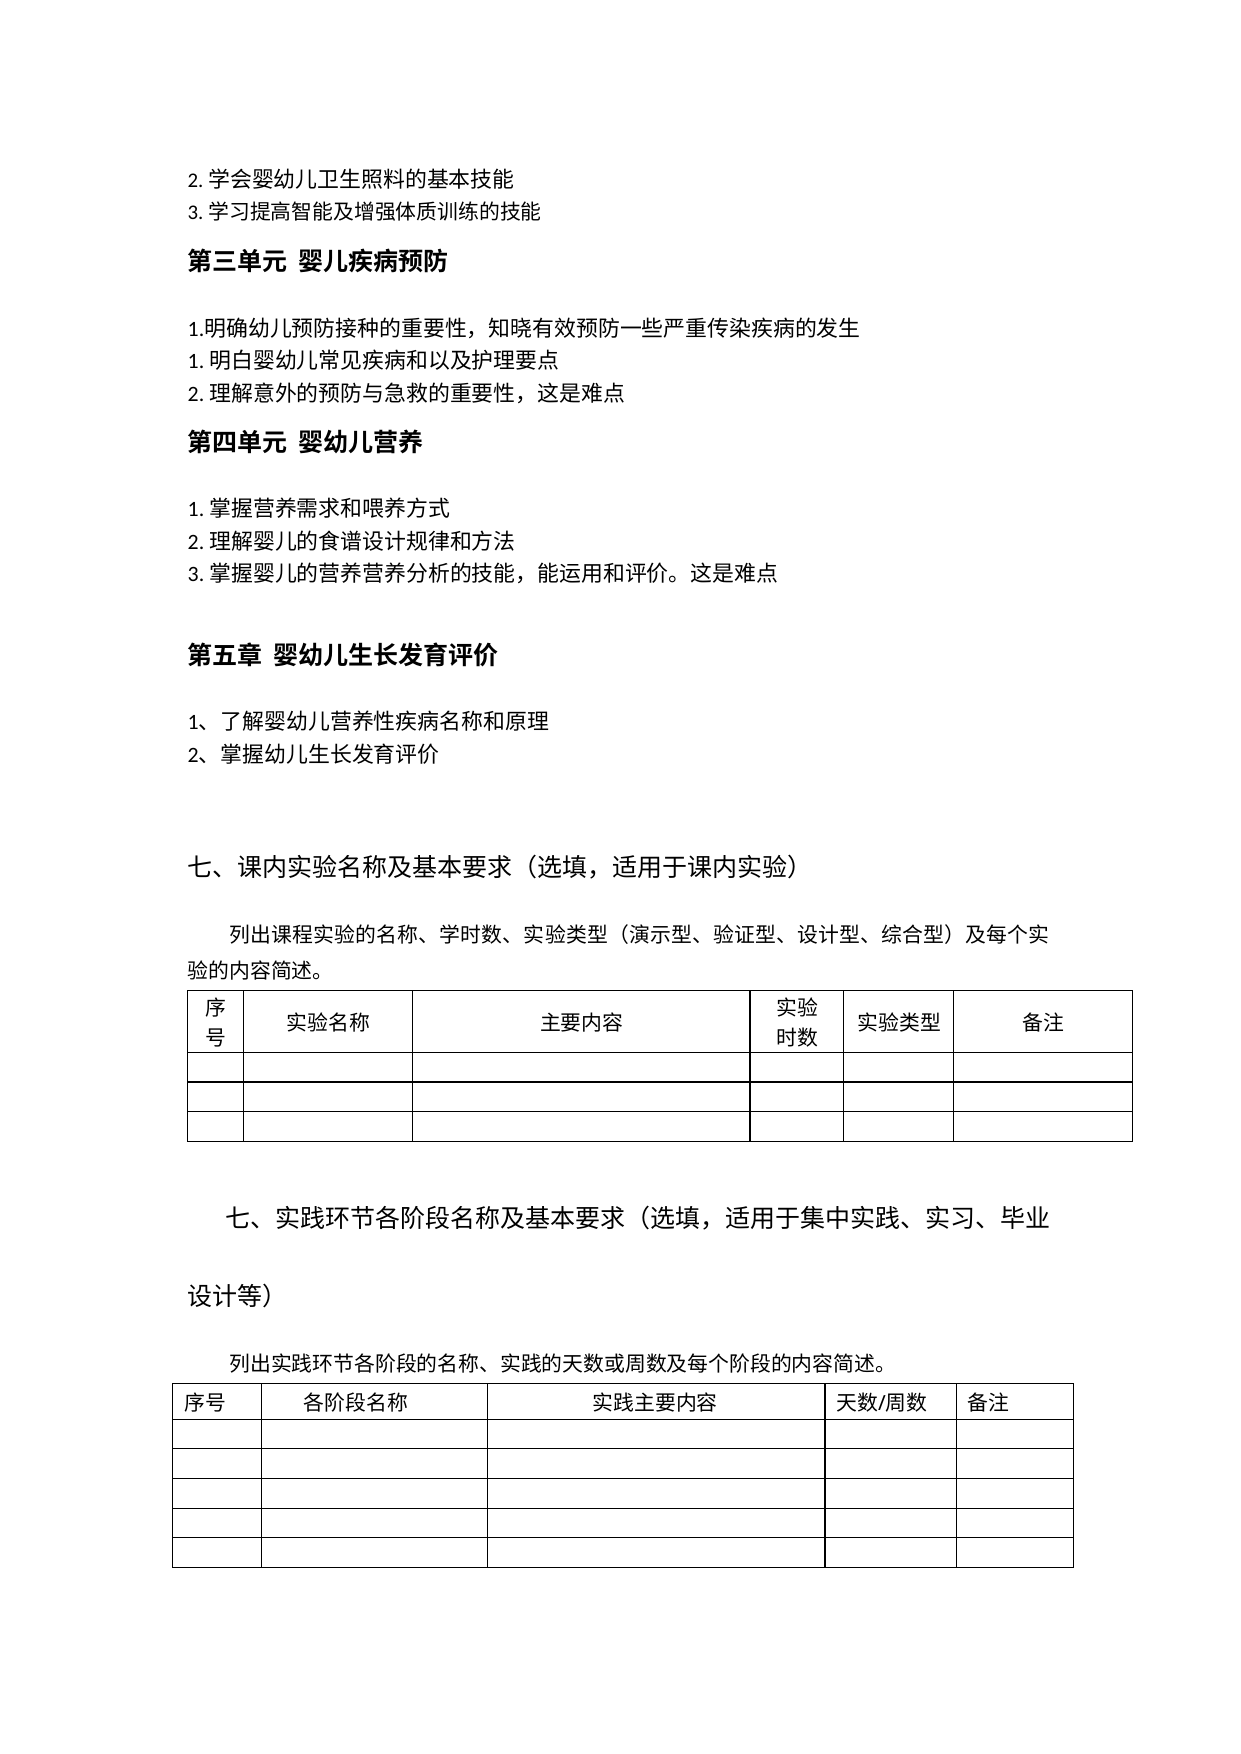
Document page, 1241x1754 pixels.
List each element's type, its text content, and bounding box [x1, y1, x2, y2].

table_header 序号 [173, 1384, 261, 1419]
table_cell [488, 1449, 824, 1478]
text 第五章 婴幼儿生长发育评价 [187, 621, 1053, 686]
table_cell [173, 1479, 261, 1507]
table_header 实验名称 [244, 991, 412, 1052]
table_header 序号 [188, 991, 243, 1052]
table_cell [826, 1509, 956, 1537]
table_cell [173, 1538, 261, 1567]
table_cell [244, 1053, 412, 1081]
table_cell [244, 1112, 412, 1141]
table_cell [844, 1112, 953, 1141]
table_cell [262, 1479, 487, 1507]
table_cell [244, 1083, 412, 1111]
table_cell [188, 1112, 243, 1141]
table_header 天数/周数 [826, 1384, 956, 1419]
list 明白婴幼儿常见疾病和以及护理要点 [187, 343, 1053, 375]
text 列出课程实验的名称、学时数、实验类型（演示型、验证型、设计型、综合型）及每个实验的内容简述。 [187, 918, 1050, 984]
table_cell [188, 1053, 243, 1081]
table_header 实验 时数 [751, 991, 843, 1052]
text 1、了解婴幼儿营养性疾病名称和原理 [187, 704, 1053, 736]
list 掌握婴儿的营养营养分析的技能，能运用和评价。这是难点 [187, 556, 1053, 588]
text 七、实践环节各阶段名称及基本要求（选填，适用于集中实践、实习、毕业设计等） [187, 1184, 1053, 1327]
table_cell [954, 1083, 1132, 1111]
table_cell [957, 1479, 1073, 1507]
text 第三单元 婴儿疾病预防 [187, 227, 1053, 292]
table_cell [488, 1420, 824, 1448]
table_cell [954, 1053, 1132, 1081]
table_cell [957, 1538, 1073, 1567]
table_cell [957, 1420, 1073, 1448]
text 第四单元 婴幼儿营养 [187, 408, 1053, 473]
table_cell [957, 1449, 1073, 1478]
table_cell [826, 1538, 956, 1567]
table_cell [954, 1112, 1132, 1141]
table_cell [413, 1112, 749, 1141]
table_cell [262, 1509, 487, 1537]
text 1.明确幼儿预防接种的重要性，知晓有效预防一些严重传染疾病的发生 [187, 310, 1053, 343]
table_cell [488, 1479, 824, 1507]
text 2、掌握幼儿生长发育评价 [187, 736, 1053, 769]
table_header 实践主要内容 [488, 1384, 824, 1419]
table_cell [413, 1083, 749, 1111]
table_header 主要内容 [413, 991, 749, 1052]
table_cell [262, 1449, 487, 1478]
table_header 备注 [954, 991, 1132, 1052]
list 掌握营养需求和喂养方式 [187, 491, 1053, 523]
text 列出实践环节各阶段的名称、实践的天数或周数及每个阶段的内容简述。 [187, 1347, 1050, 1377]
table_cell [413, 1053, 749, 1081]
table_cell [957, 1509, 1073, 1537]
table_cell [826, 1449, 956, 1478]
table_cell [844, 1053, 953, 1081]
list 理解意外的预防与急救的重要性，这是难点 [187, 375, 1053, 408]
table_header 各阶段名称 [262, 1384, 487, 1419]
table_cell [188, 1083, 243, 1111]
text 七、课内实验名称及基本要求（选填，适用于课内实验） [187, 833, 1053, 898]
table_cell [751, 1053, 843, 1081]
table_cell [488, 1509, 824, 1537]
list 理解婴儿的食谱设计规律和方法 [187, 523, 1053, 556]
table_cell [488, 1538, 824, 1567]
table_cell [844, 1083, 953, 1111]
table_cell [751, 1112, 843, 1141]
list 学会婴幼儿卫生照料的基本技能 [187, 162, 1053, 194]
table_header 备注 [957, 1384, 1073, 1419]
table_header 实验类型 [844, 991, 953, 1052]
table_cell [751, 1083, 843, 1111]
table_cell [173, 1509, 261, 1537]
table_cell [173, 1449, 261, 1478]
table_cell [826, 1479, 956, 1507]
table_cell [173, 1420, 261, 1448]
table_cell [826, 1420, 956, 1448]
table_cell [262, 1538, 487, 1567]
list 学习提高智能及增强体质训练的技能 [187, 194, 1053, 227]
table_cell [262, 1420, 487, 1448]
